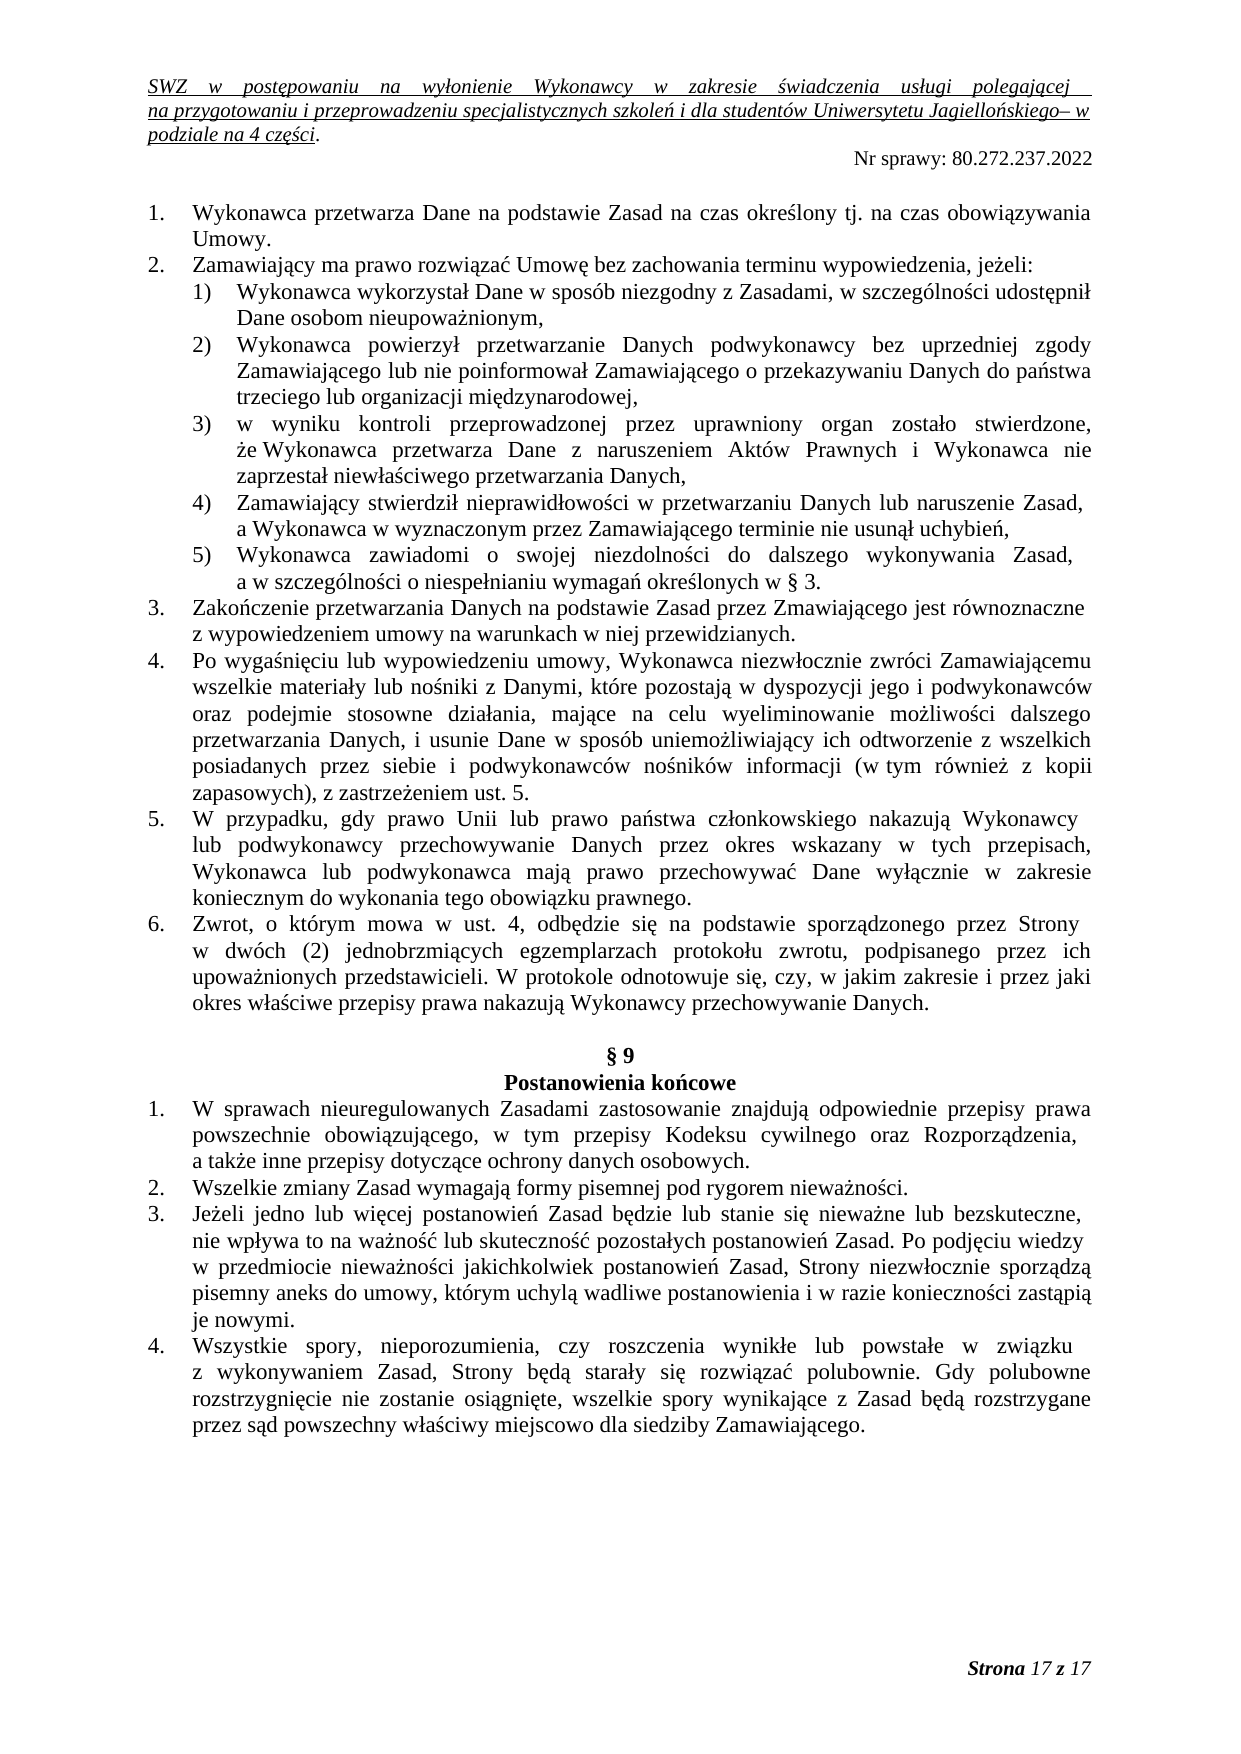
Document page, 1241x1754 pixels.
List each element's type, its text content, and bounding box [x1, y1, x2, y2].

list Wykonawca wykorzystał Dane w sposób niezgodny z Zasadami, w szczególności udostępnił Dane osobom nieupoważnionym, [192, 278, 1092, 331]
list Jeżeli jedno lub więcej postanowień Zasad będzie lub stanie się nieważne lub bezskuteczne, nie wpływa to na ważność lub skuteczność pozostałych postanowień Zasad. Po podjęciu wiedzy w przedmiocie nieważności jakichkolwiek postanowień Zasad, Strony niezwłocznie sporządzą pisemny aneks do umowy, którym uchylą wadliwe postanowienia i w razie konieczności zastąpią je nowymi. [148, 1200, 1092, 1332]
text § 9 [148, 1042, 1092, 1068]
list w wyniku kontroli przeprowadzonej przez uprawniony organ zostało stwierdzone, że Wykonawca przetwarza Dane z naruszeniem Aktów Prawnych i Wykonawca nie zaprzestał niewłaściwego przetwarzania Danych, [192, 410, 1092, 489]
list Zakończenie przetwarzania Danych na podstawie Zasad przez Zmawiającego jest równoznaczne z wypowiedzeniem umowy na warunkach w niej przewidzianych. [148, 594, 1092, 647]
list Wykonawca powierzył przetwarzanie Danych podwykonawcy bez uprzedniej zgody Zamawiającego lub nie poinformował Zamawiającego o przekazywaniu Danych do państwa trzeciego lub organizacji międzynarodowej, [192, 331, 1092, 410]
list Wszelkie zmiany Zasad wymagają formy pisemnej pod rygorem nieważności. [148, 1174, 1092, 1200]
list Zwrot, o którym mowa w ust. 4, odbędzie się na podstawie sporządzonego przez Strony w dwóch (2) jednobrzmiących egzemplarzach protokołu zwrotu, podpisanego przez ich upoważnionych przedstawicieli. W protokole odnotowuje się, czy, w jakim zakresie i przez jaki okres właściwe przepisy prawa nakazują Wykonawcy przechowywanie Danych. [148, 910, 1092, 1016]
list Wszystkie spory, nieporozumienia, czy roszczenia wynikłe lub powstałe w związku z wykonywaniem Zasad, Strony będą starały się rozwiązać polubownie. Gdy polubowne rozstrzygnięcie nie zostanie osiągnięte, wszelkie spory wynikające z Zasad będą rozstrzygane przez sąd powszechny właściwy miejscowo dla siedziby Zamawiającego. [148, 1332, 1092, 1437]
list W przypadku, gdy prawo Unii lub prawo państwa członkowskiego nakazują Wykonawcy lub podwykonawcy przechowywanie Danych przez okres wskazany w tych przepisach, Wykonawca lub podwykonawca mają prawo przechowywać Dane wyłącznie w zakresie koniecznym do wykonania tego obowiązku prawnego. [148, 805, 1092, 910]
list Wykonawca przetwarza Dane na podstawie Zasad na czas określony tj. na czas obowiązywania Umowy. [148, 199, 1092, 252]
list W sprawach nieuregulowanych Zasadami zastosowanie znajdują odpowiednie przepisy prawa powszechnie obowiązującego, w tym przepisy Kodeksu cywilnego oraz Rozporządzenia, a także inne przepisy dotyczące ochrony danych osobowych. [148, 1095, 1092, 1174]
list Po wygaśnięciu lub wypowiedzeniu umowy, Wykonawca niezwłocznie zwróci Zamawiającemu wszelkie materiały lub nośniki z Danymi, które pozostają w dyspozycji jego i podwykonawców oraz podejmie stosowne działania, mające na celu wyeliminowanie możliwości dalszego przetwarzania Danych, i usunie Dane w sposób uniemożliwiający ich odtworzenie z wszelkich posiadanych przez siebie i podwykonawców nośników informacji (w tym również z kopii zapasowych), z zastrzeżeniem ust. 5. [148, 647, 1092, 805]
text Postanowienia końcowe [148, 1068, 1092, 1095]
list Zamawiający stwierdził nieprawidłowości w przetwarzaniu Danych lub naruszenie Zasad, a Wykonawca w wyznaczonym przez Zamawiającego terminie nie usunął uchybień, [192, 489, 1092, 541]
list Zamawiający ma prawo rozwiązać Umowę bez zachowania terminu wypowiedzenia, jeżeli: [148, 252, 1092, 278]
list Wykonawca zawiadomi o swojej niezdolności do dalszego wykonywania Zasad, a w szczególności o niespełnianiu wymagań określonych w § 3. [192, 541, 1092, 594]
